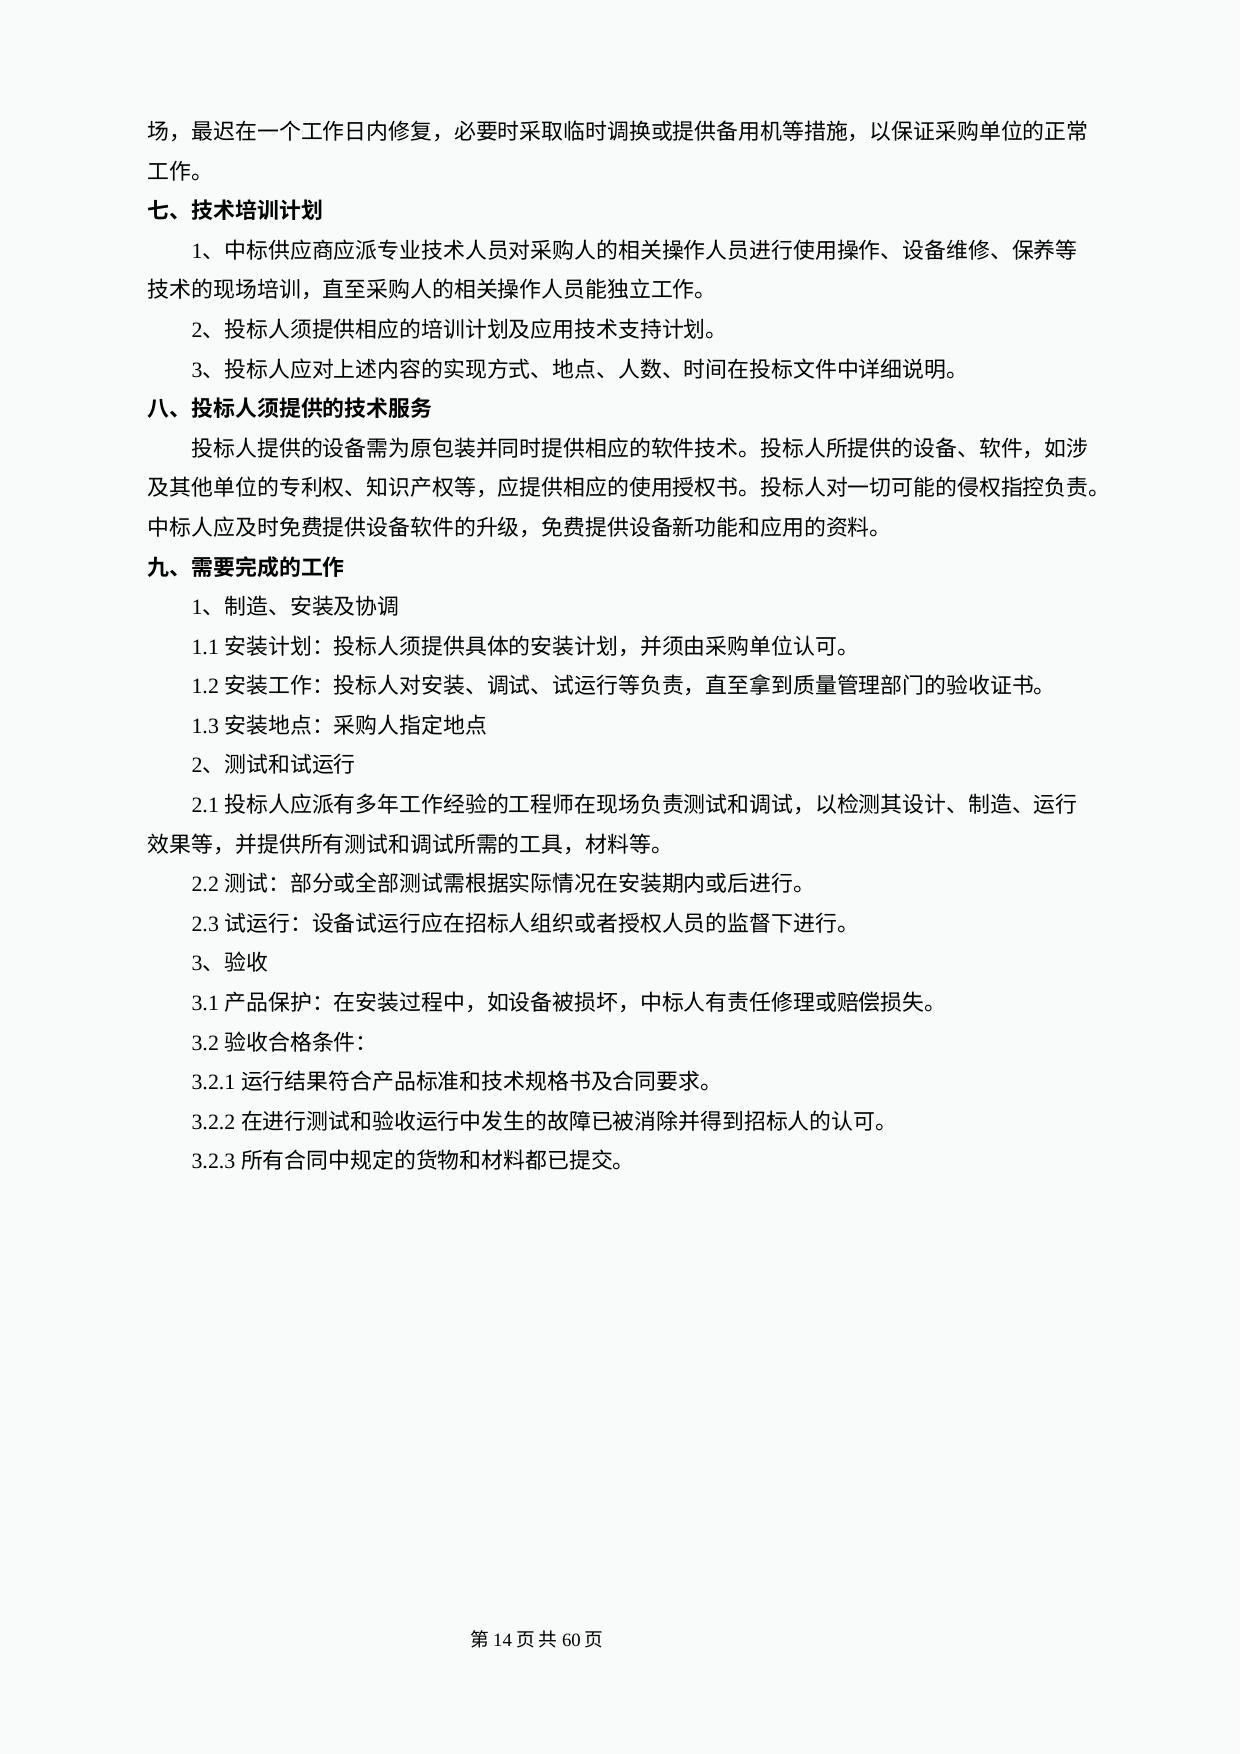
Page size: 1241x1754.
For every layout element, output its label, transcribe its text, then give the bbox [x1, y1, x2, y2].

text 1.2 安装工作：投标人对安装、调试、试运行等负责，直至拿到质量管理部门的验收证书。 [148, 668, 1092, 700]
text 3.2 验收合格条件： [148, 1024, 1092, 1056]
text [148, 114, 1092, 185]
text 八、投标人须提供的技术服务 [148, 391, 1092, 423]
text 3.2.3 所有合同中规定的货物和材料都已提交。 [148, 1143, 1092, 1175]
text 2、投标人须提供相应的培训计划及应用技术支持计划。 [148, 312, 1092, 344]
text 2.1 投标人应派有多年工作经验的工程师在现场负责测试和调试，以检测其设计、制造、运行效果等，并提供所有测试和调试所需的工具，材料等。 [148, 787, 1092, 858]
text 1、中标供应商应派专业技术人员对采购人的相关操作人员进行使用操作、设备维修、保养等技术的现场培训，直至采购人的相关操作人员能独立工作。 [148, 233, 1092, 304]
text 2、测试和试运行 [148, 747, 1092, 779]
text 投标人提供的设备需为原包装并同时提供相应的软件技术。投标人所提供的设备、软件，如涉及其他单位的专利权、知识产权等，应提供相应的使用授权书。投标人对一切可能的侵权指控负责。中标人应及时免费提供设备软件的升级，免费提供设备新功能和应用的资料。 [148, 431, 1092, 542]
text 1、制造、安装及协调 [148, 589, 1092, 621]
text 3.1 产品保护：在安装过程中，如设备被损坏，中标人有责任修理或赔偿损失。 [148, 985, 1092, 1017]
text 七、技术培训计划 [148, 193, 1092, 225]
text 3、投标人应对上述内容的实现方式、地点、人数、时间在投标文件中详细说明。 [148, 352, 1092, 383]
text 九、需要完成的工作 [148, 549, 1092, 581]
text 3、验收 [148, 945, 1092, 977]
text 2.3 试运行：设备试运行应在招标人组织或者授权人员的监督下进行。 [148, 906, 1092, 937]
text 1.3 安装地点：采购人指定地点 [148, 708, 1092, 739]
text 1.1 安装计划：投标人须提供具体的安装计划，并须由采购单位认可。 [148, 629, 1092, 660]
text 3.2.1 运行结果符合产品标准和技术规格书及合同要求。 [148, 1064, 1092, 1096]
text 2.2 测试：部分或全部测试需根据实际情况在安装期内或后进行。 [148, 866, 1092, 898]
text 3.2.2 在进行测试和验收运行中发生的故障已被消除并得到招标人的认可。 [148, 1104, 1092, 1135]
